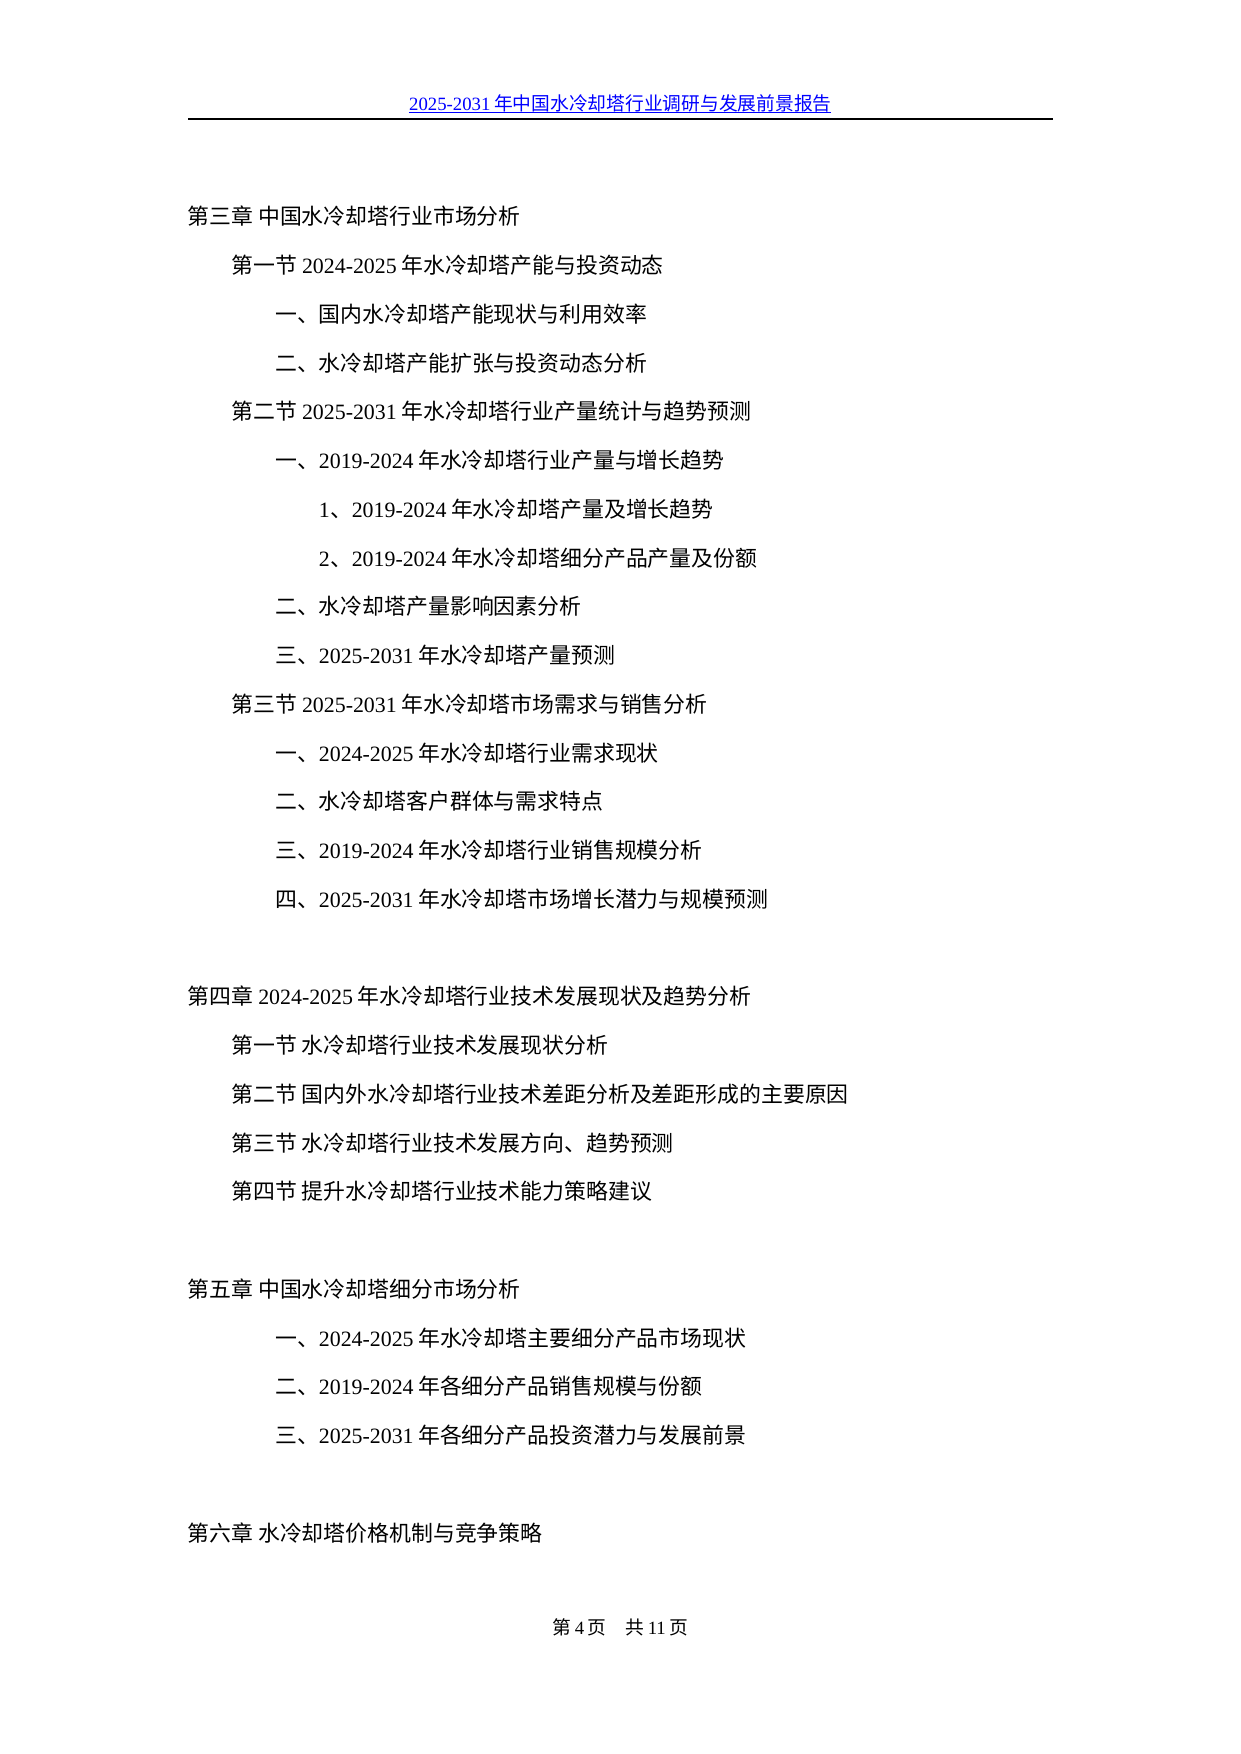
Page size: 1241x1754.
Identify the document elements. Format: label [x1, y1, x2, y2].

text [187, 150, 1053, 1548]
